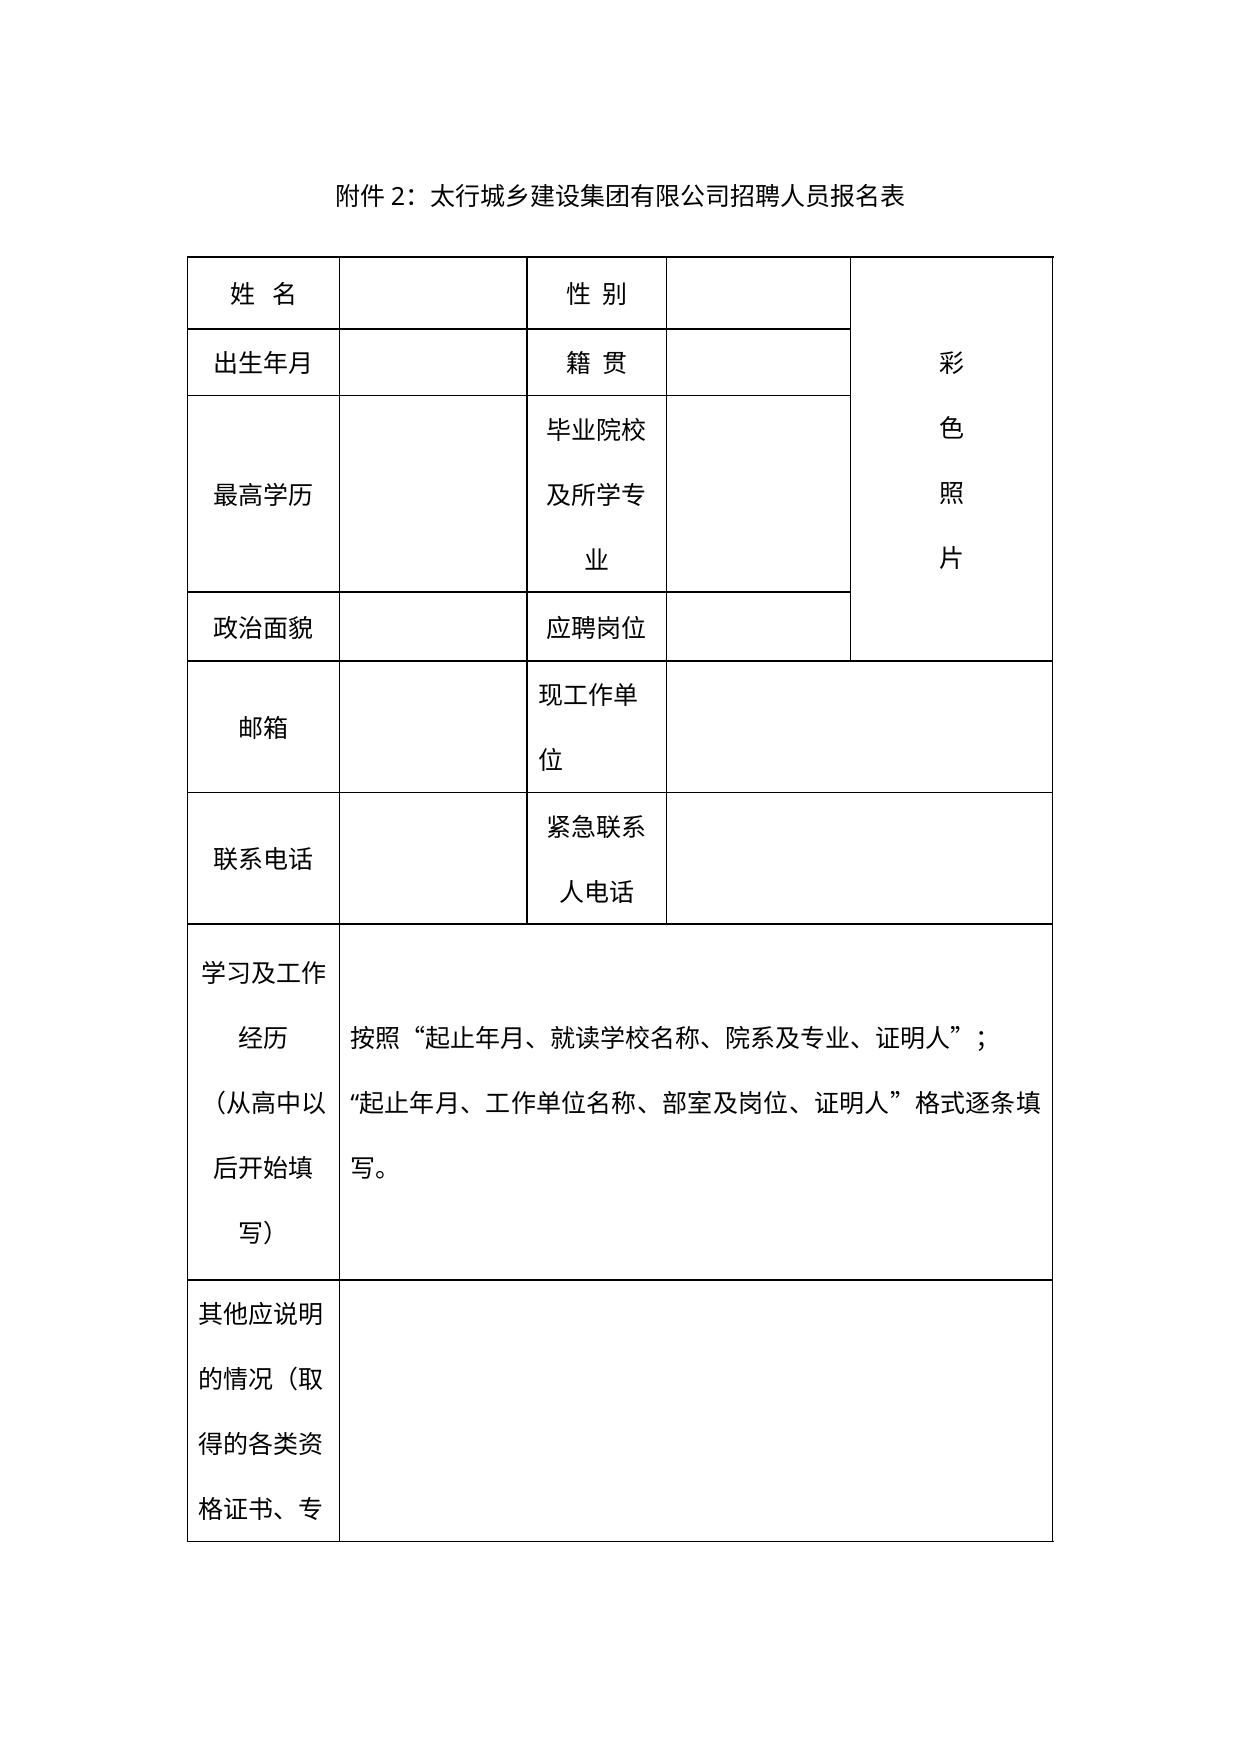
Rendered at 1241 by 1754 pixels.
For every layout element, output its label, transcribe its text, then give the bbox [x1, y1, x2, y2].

table_cell [340, 593, 526, 660]
table_cell [667, 793, 1052, 923]
table_cell [340, 1281, 1052, 1541]
table_cell 紧急联系人电话 [528, 793, 666, 923]
table_header [340, 258, 526, 328]
table_cell [340, 793, 526, 923]
table_cell 现工作单位 [528, 662, 666, 791]
table_header 性 别 [528, 258, 666, 328]
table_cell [188, 1281, 339, 1541]
table_cell [340, 396, 526, 591]
text 附件2：太行城乡建设集团有限公司招聘人员报名表 [187, 162, 1053, 227]
table_cell [340, 662, 526, 791]
table_header 彩 色 照 片 [851, 258, 1052, 660]
table_cell [667, 593, 850, 660]
table_cell 毕业院校及所学专业 [528, 396, 666, 591]
table_cell [340, 330, 526, 394]
table_cell [667, 396, 850, 591]
table_cell 邮箱 [188, 662, 339, 791]
table_cell 应聘岗位 [528, 593, 666, 660]
table_cell [667, 330, 850, 394]
table_header [667, 258, 850, 328]
table_cell 联系电话 [188, 793, 339, 923]
table_cell 籍 贯 [528, 330, 666, 394]
table_cell [667, 662, 1052, 791]
table_cell 学习及工作经历 （从高中以后开始填写） [188, 925, 339, 1279]
table_cell 最高学历 [188, 396, 339, 591]
table_cell 政治面貌 [188, 593, 339, 660]
table_header 姓 名 [188, 258, 339, 328]
table_cell 按照“起止年月、就读学校名称、院系及专业、证明人”； “起止年月、工作单位名称、部室及岗位、证明人”格式逐条填写。 [340, 925, 1052, 1279]
table_cell 出生年月 [188, 330, 339, 394]
